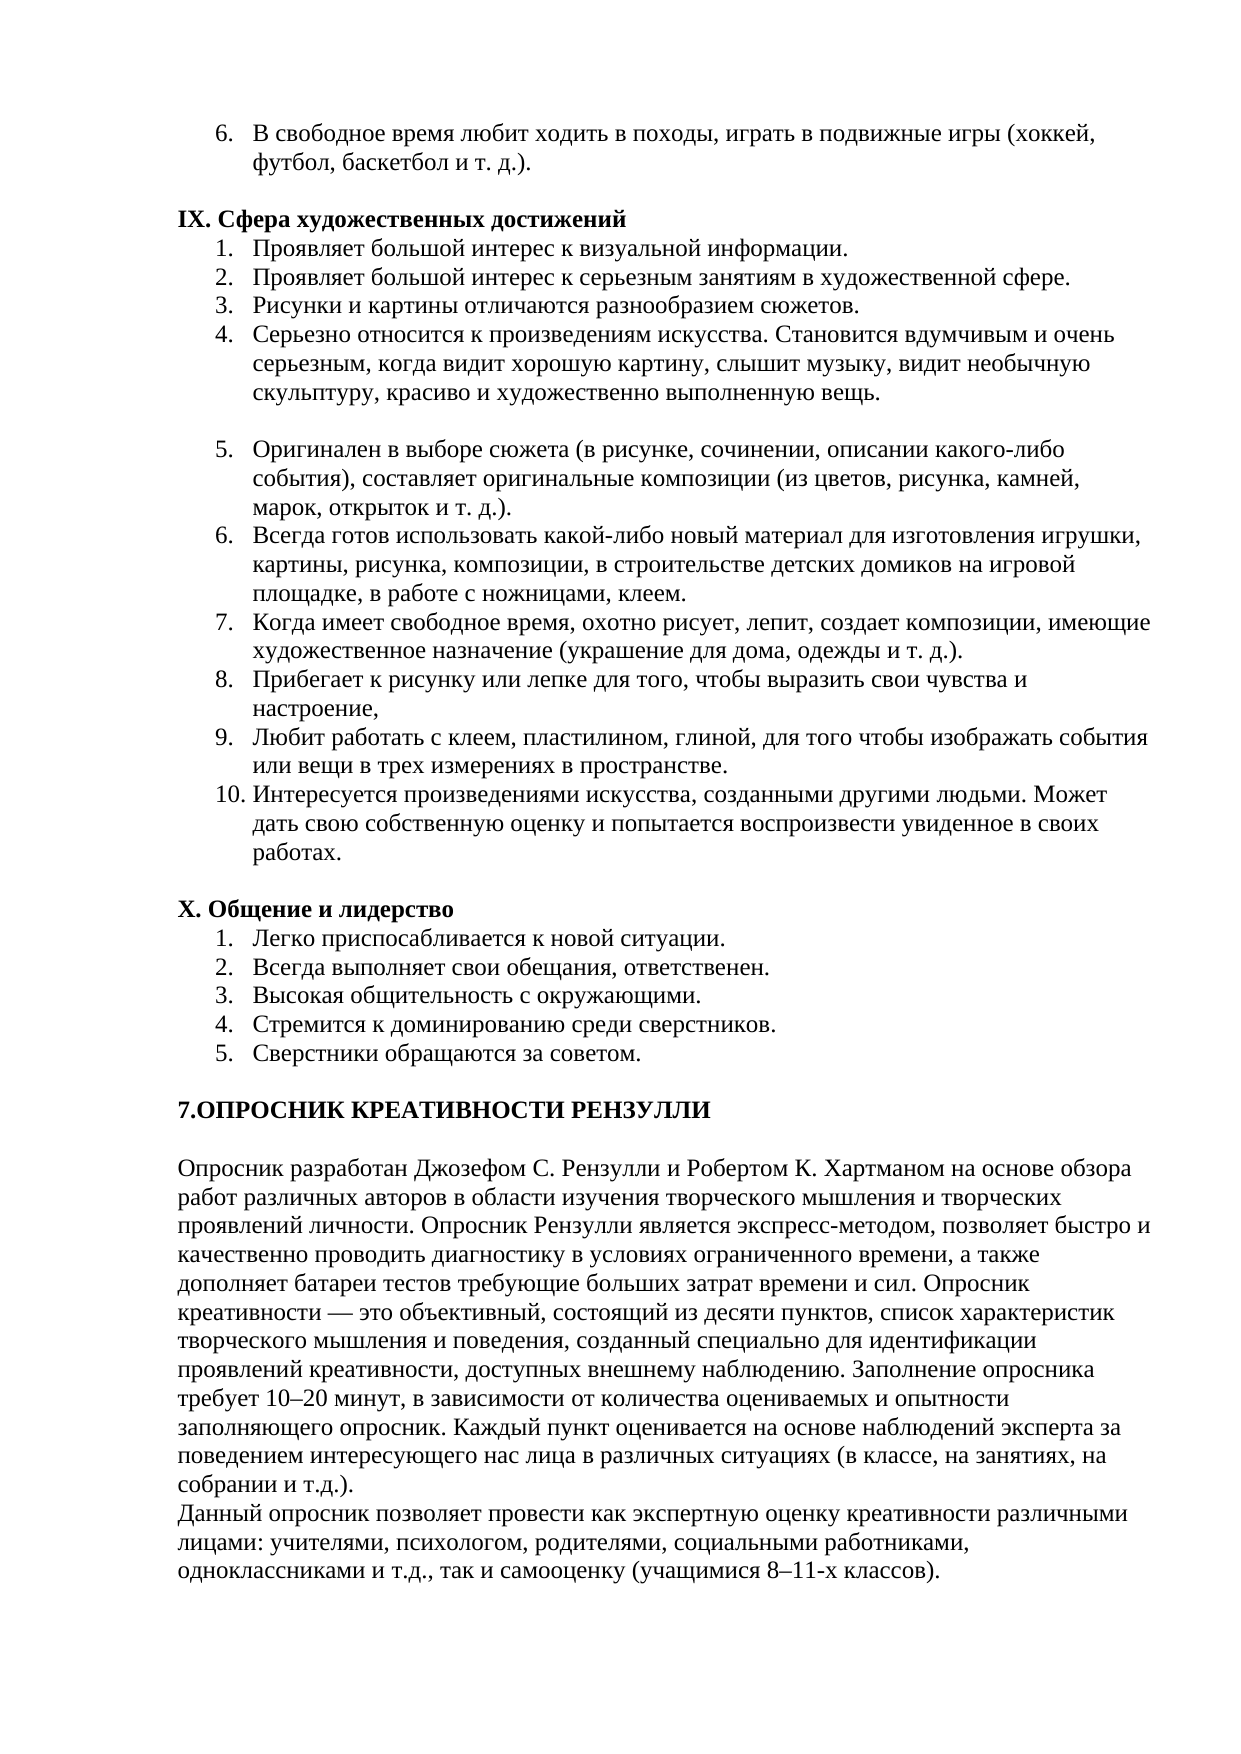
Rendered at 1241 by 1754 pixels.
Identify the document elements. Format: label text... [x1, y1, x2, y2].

list Проявляет большой интерес к серьезным занятиям в художественной сфере. [215, 262, 1152, 291]
list Высокая общительность с окружающими. [215, 981, 1152, 1009]
list Сверстники обращаются за советом. [215, 1038, 1152, 1067]
list Когда имеет свободное время, охотно рисует, лепит, создает композиции, имеющие художественное назначение (украшение для дома, одежды и т. д.). [215, 607, 1152, 664]
list Всегда выполняет свои обещания, ответственен. [215, 952, 1152, 981]
text IX. Сфера художественных достижений [177, 204, 1152, 233]
text Данный опросник позволяет провести как экспертную оценку креативности различными лицами: учителями, психологом, родителями, социальными работниками, одноклассниками и т.д., так и самооценку (учащимися 8–11-х классов). [177, 1498, 1152, 1584]
list Прибегает к рисунку или лепке для того, чтобы выразить свои чувства и настроение, [215, 664, 1152, 722]
list Любит работать с клеем, пластилином, глиной, для того чтобы изображать события или вещи в трех измерениях в пространстве. [215, 722, 1152, 779]
list Рисунки и картины отличаются разнообразием сюжетов. [215, 291, 1152, 319]
list Оригинален в выборе сюжета (в рисунке, сочинении, описании какого-либо события), составляет оригинальные композиции (из цветов, рисунка, камней, марок, открыток и т. д.). [215, 434, 1152, 521]
list Проявляет большой интерес к визуальной информации. [215, 233, 1152, 262]
list В свободное время любит ходить в походы, играть в подвижные игры (хоккей, футбол, баскетбол и т. д.). [215, 118, 1152, 176]
text X. Общение и лидерство [177, 894, 1152, 923]
list Легко приспосабливается к новой ситуации. [215, 923, 1152, 952]
list Всегда готов использовать какой-либо новый материал для изготовления игрушки, картины, рисунка, композиции, в строительстве детских домиков на игровой площадке, в работе с ножницами, клеем. [215, 521, 1152, 607]
list Серьезно относится к произведениям искусства. Становится вдумчивым и очень серьезным, когда видит хорошую картину, слышит музыку, видит необычную скульптуру, красиво и художественно выполненную вещь. [215, 319, 1152, 406]
list Интересуется произведениями искусства, созданными другими людьми. Может дать свою собственную оценку и попытается воспроизвести увиденное в своих работах. [215, 779, 1152, 866]
text 7.ОПРОСНИК КРЕАТИВНОСТИ РЕНЗУЛЛИ [177, 1096, 1152, 1124]
text Опросник разработан Джозефом С. Рензулли и Робертом К. Хартманом на основе обзора работ различных авторов в области изучения творческого мышления и творческих проявлений личности. Опросник Рензулли является экспресс-методом, позволяет быстро и качественно проводить диагностику в условиях ограниченного времени, а также дополняет батареи тестов требующие больших затрат времени и сил. Опросник креативности — это объективный, состоящий из десяти пунктов, список характеристик творческого мышления и поведения, созданный специально для идентификации проявлений креативности, доступных внешнему наблюдению. Заполнение опросника требует 10–20 минут, в зависимости от количества оцениваемых и опытности заполняющего опросник. Каждый пункт оценивается на основе наблюдений эксперта за поведением интересующего нас лица в различных ситуациях (в классе, на занятиях, на собрании и т.д.). [177, 1153, 1152, 1498]
list Стремится к доминированию среди сверстников. [215, 1009, 1152, 1038]
